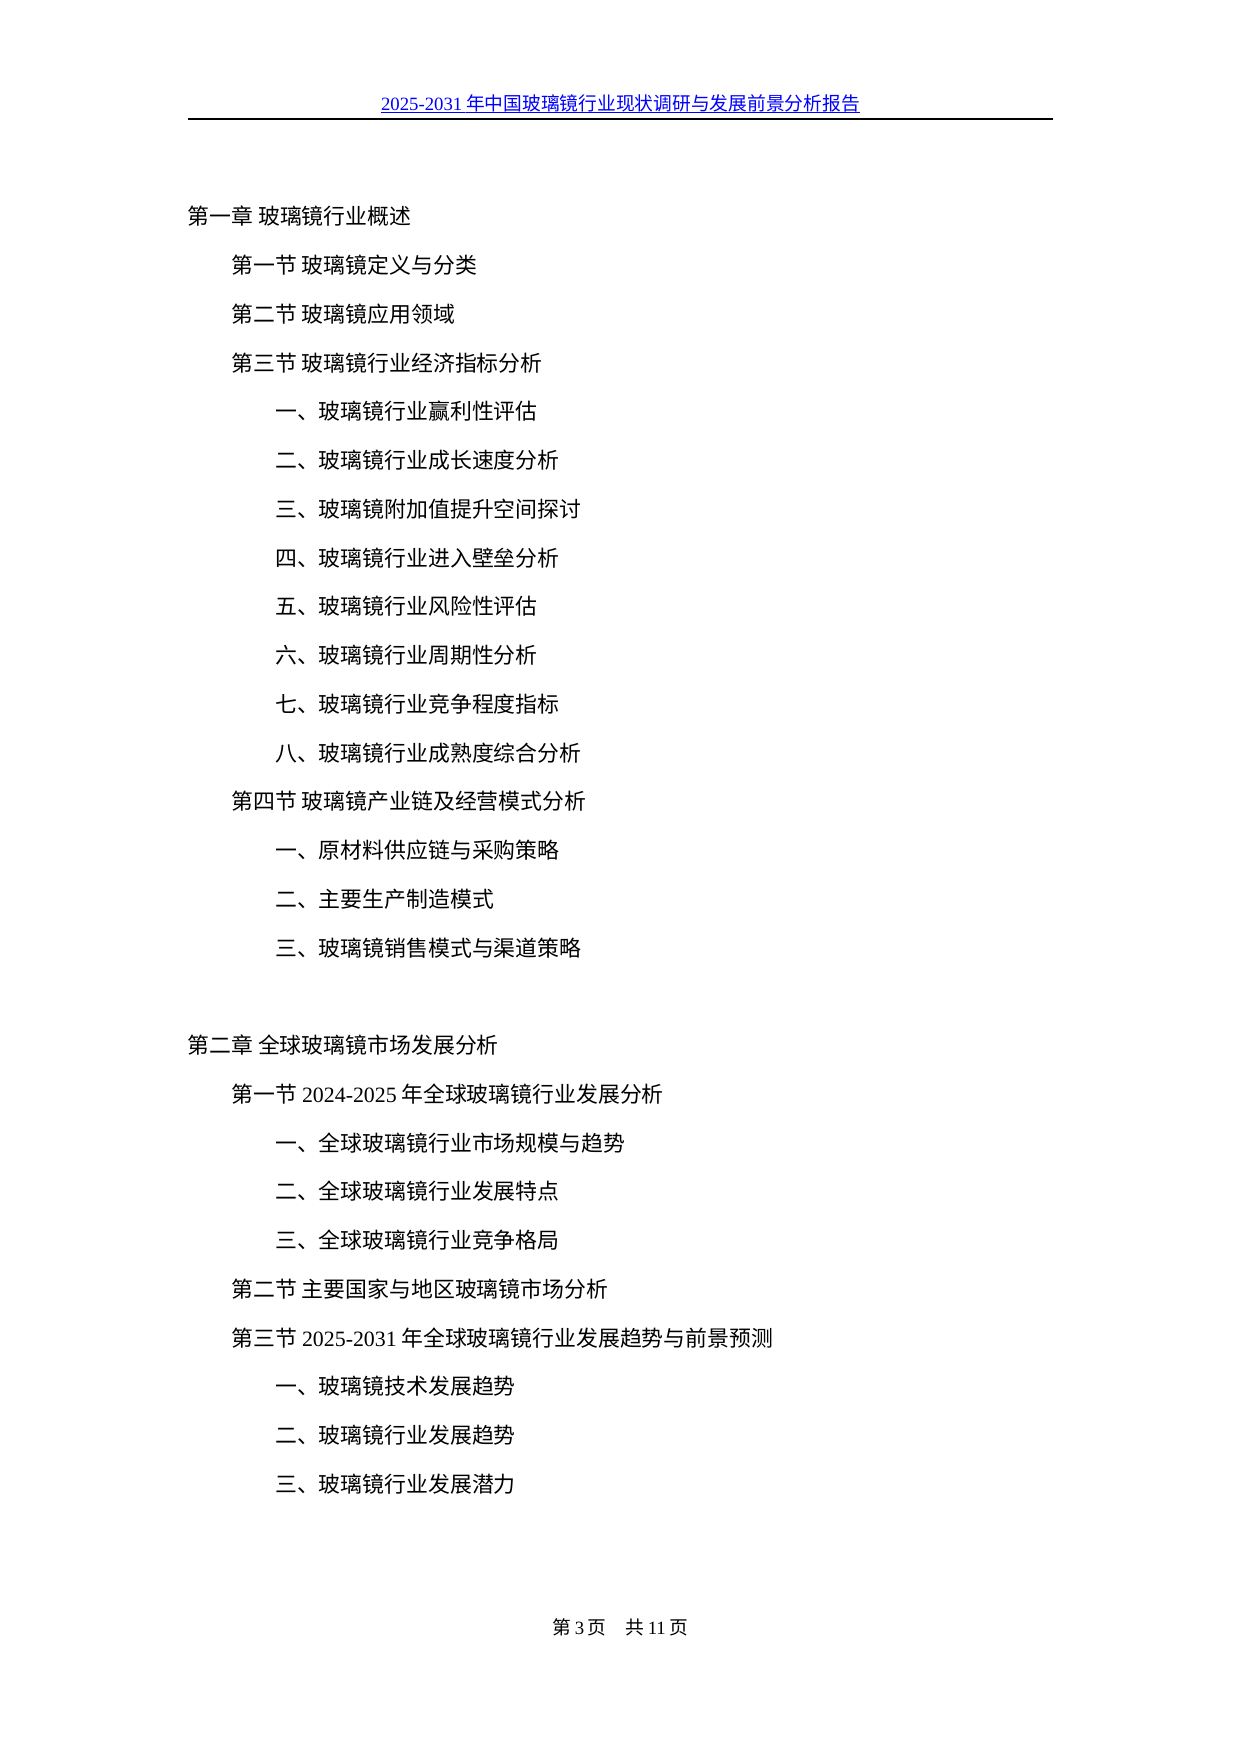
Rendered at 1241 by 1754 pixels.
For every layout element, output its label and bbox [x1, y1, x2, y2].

text [187, 150, 1053, 1499]
